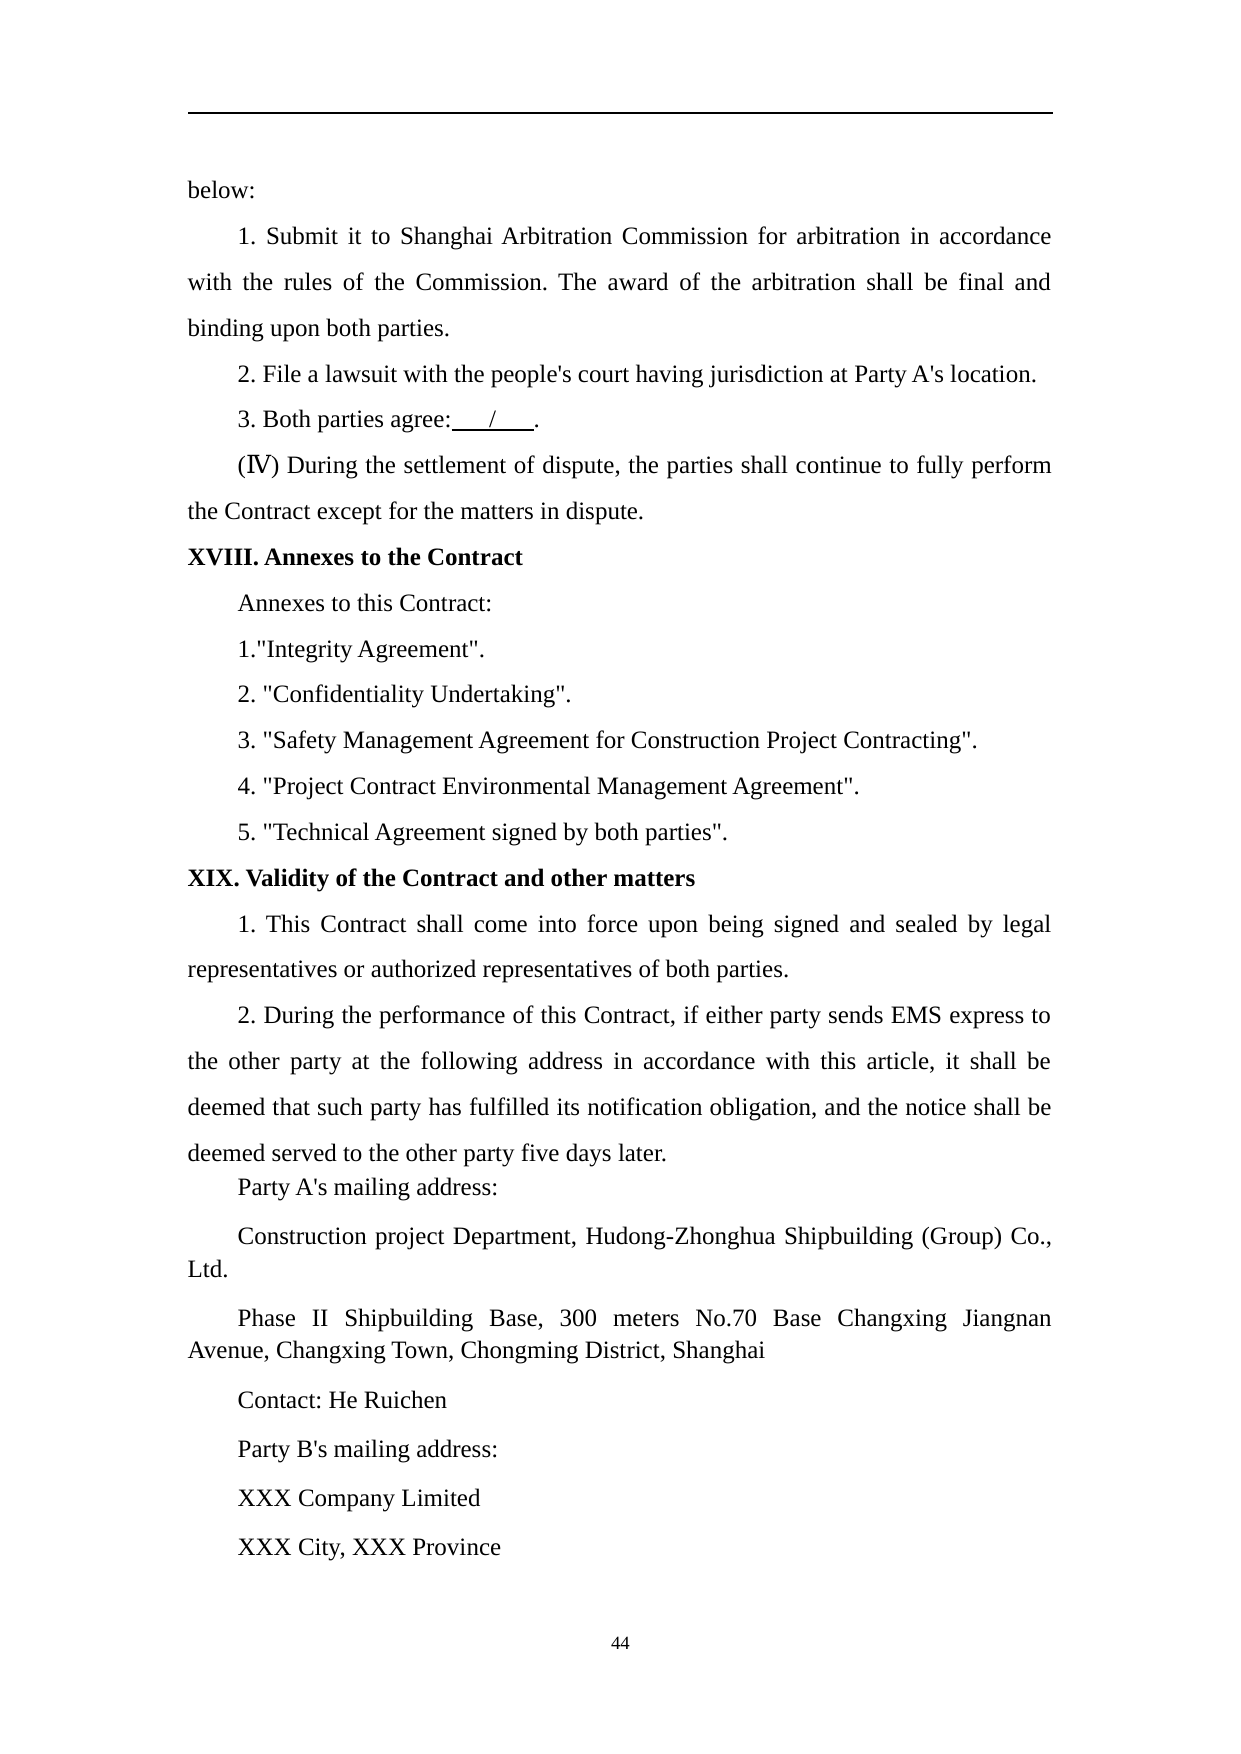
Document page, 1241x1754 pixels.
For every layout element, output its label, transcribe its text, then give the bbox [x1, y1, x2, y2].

text 2. During the performance of this Contract, if either party sends EMS express to the other party at the following address in accordance with this article, it shall be deemed that such party has fulfilled its notification obligation, and the notice shall be deemed served to the other party five days later. [187, 987, 1053, 1170]
text 1. This Contract shall come into force upon being signed and sealed by legal representatives or authorized representatives of both parties. [187, 895, 1053, 987]
text XXX City, XXX Province [187, 1530, 1053, 1563]
text 2. File a lawsuit with the people's court having jurisdiction at Party A's location. [187, 345, 1053, 391]
text 1. Submit it to Shanghai Arbitration Commission for arbitration in accordance with the rules of the Commission. The award of the arbitration shall be final and binding upon both parties. [187, 208, 1053, 345]
text Contact: He Ruichen [187, 1383, 1053, 1415]
text Annexes to this Contract: [187, 574, 1053, 620]
text 4. "Project Contract Environmental Management Agreement". [187, 758, 1053, 804]
list "Integrity Agreement". [187, 620, 1053, 666]
text (Ⅳ) During the settlement of dispute, the parties shall continue to fully perform the Contract except for the matters in dispute. [187, 437, 1053, 529]
text XIX. Validity of the Contract and other matters [187, 849, 1053, 895]
text 5. "Technical Agreement signed by both parties". [187, 804, 1053, 849]
text 2. "Confidentiality Undertaking". [187, 666, 1053, 712]
text XXX Company Limited [187, 1481, 1053, 1514]
text 3. "Safety Management Agreement for Construction Project Contracting". [187, 712, 1053, 758]
text Phase II Shipbuilding Base, 300 meters No.70 Base Changxing Jiangnan Avenue, Changxing Town, Chongming District, Shanghai [187, 1301, 1053, 1366]
text Party B's mailing address: [187, 1432, 1053, 1464]
text XVIII. Annexes to the Contract [187, 529, 1053, 574]
text Party A's mailing address: [187, 1170, 1053, 1203]
text 3. Both parties agree: / . [187, 391, 1053, 437]
text Construction project Department, Hudong-Zhonghua Shipbuilding (Group) Co., Ltd. [187, 1219, 1053, 1284]
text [187, 162, 1053, 208]
